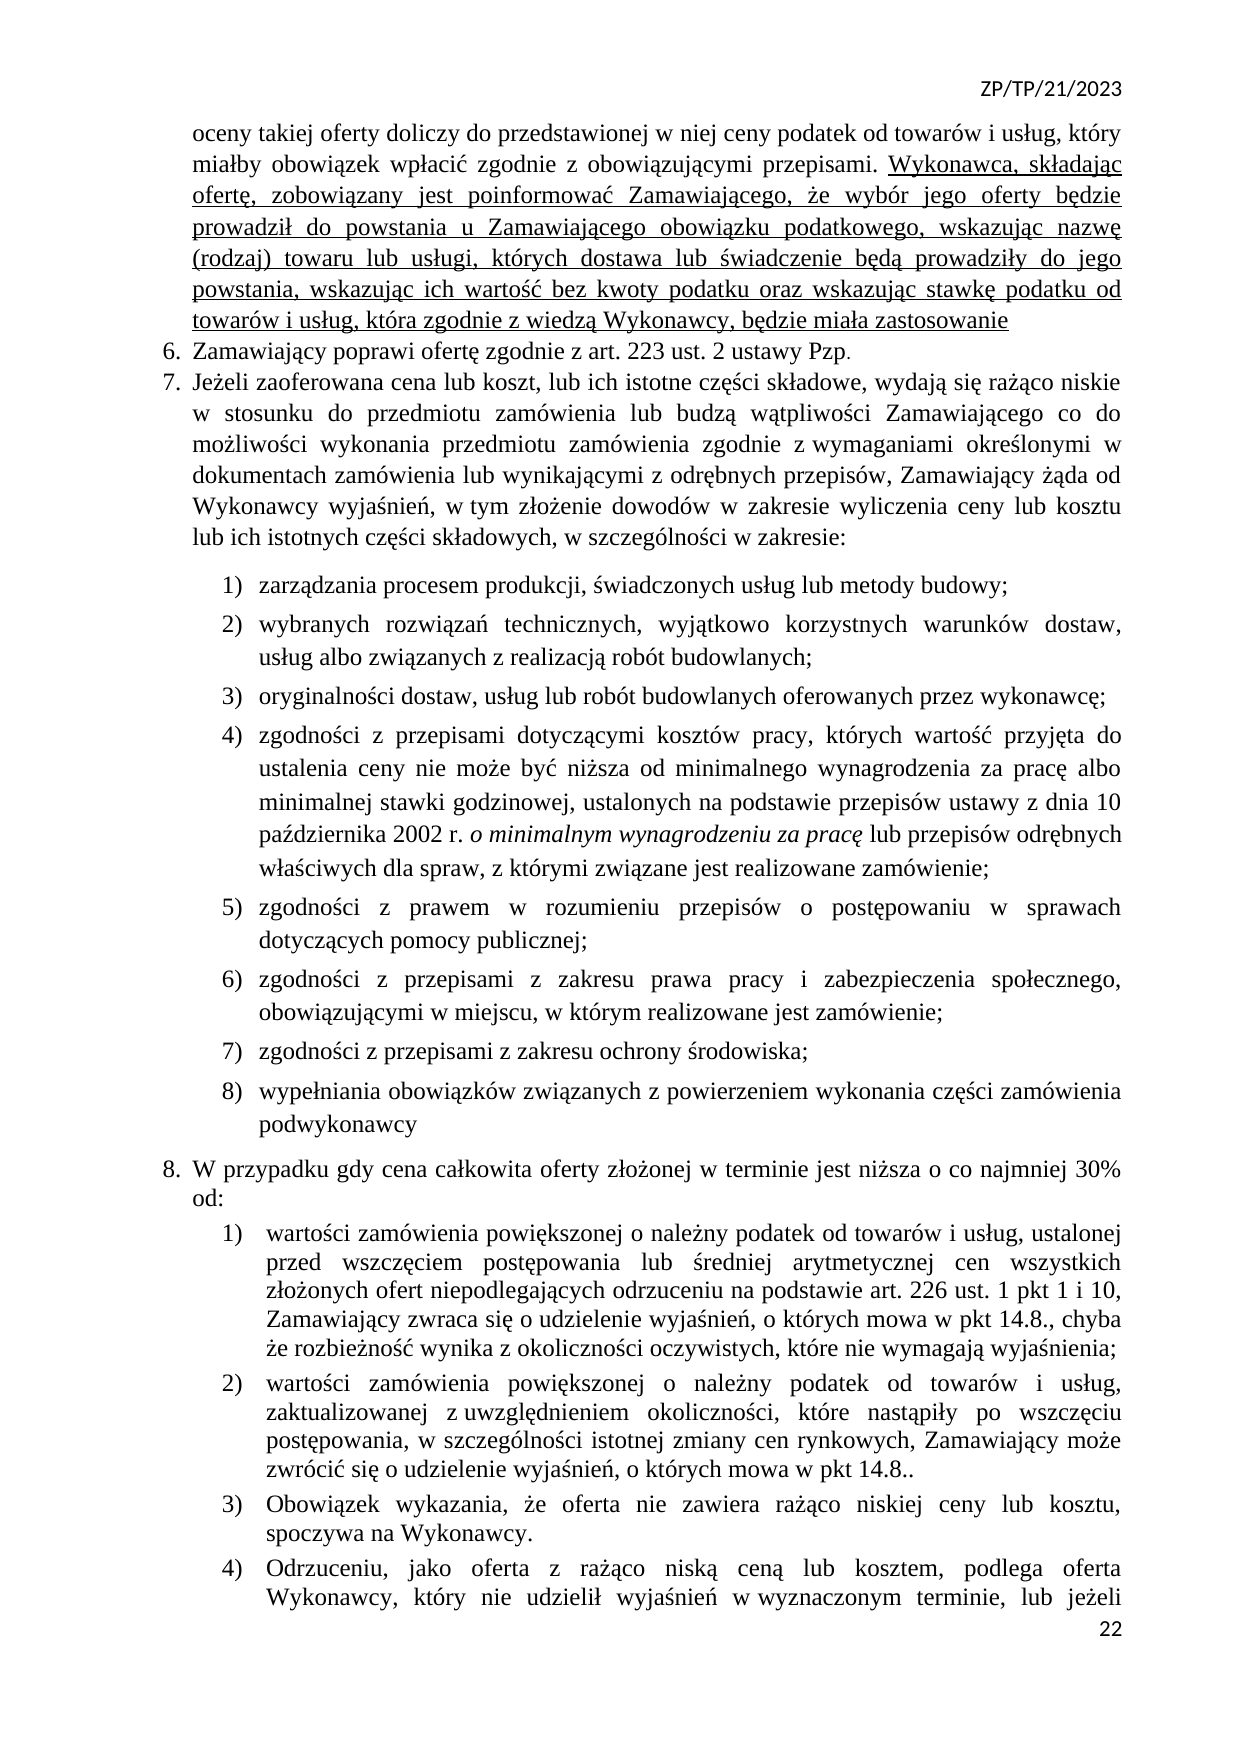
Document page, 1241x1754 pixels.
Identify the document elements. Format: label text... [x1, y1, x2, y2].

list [222, 1553, 1122, 1611]
list wartości zamówienia powiększonej o należny podatek od towarów i usług, zaktualizowanej z uwzględnieniem okoliczności, które nastąpiły po wszczęciu postępowania, w szczególności istotnej zmiany cen rynkowych, Zamawiający może zwrócić się o udzielenie wyjaśnień, o których mowa w pkt 14.8.. [222, 1368, 1122, 1483]
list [162, 118, 1122, 333]
list wypełniania obowiązków związanych z powierzeniem wykonania części zamówienia podwykonawcy [222, 1076, 1122, 1137]
list W przypadku gdy cena całkowita oferty złożonej w terminie jest niższa o co najmniej 30% od: [162, 1154, 1122, 1212]
list Jeżeli zaoferowana cena lub koszt, lub ich istotne części składowe, wydają się rażąco niskie w stosunku do przedmiotu zamówienia lub budzą wątpliwości Zamawiającego co do możliwości wykonania przedmiotu zamówienia zgodnie z wymaganiami określonymi w dokumentach zamówienia lub wynikającymi z odrębnych przepisów, Zamawiający żąda od Wykonawcy wyjaśnień, w tym złożenie dowodów w zakresie wyliczenia ceny lub kosztu lub ich istotnych części składowych, w szczególności w zakresie: [162, 367, 1122, 551]
list Obowiązek wykazania, że oferta nie zawiera rażąco niskiej ceny lub kosztu, spoczywa na Wykonawcy. [222, 1489, 1122, 1547]
list Zamawiający poprawi ofertę zgodnie z art. 223 ust. 2 ustawy Pzp. [162, 336, 1122, 364]
list zgodności z prawem w rozumieniu przepisów o postępowaniu w sprawach dotyczących pomocy publicznej; [222, 892, 1122, 954]
list wybranych rozwiązań technicznych, wyjątkowo korzystnych warunków dostaw, usług albo związanych z realizacją robót budowlanych; [222, 609, 1122, 671]
list zgodności z przepisami z zakresu prawa pracy i zabezpieczenia społecznego, obowiązującymi w miejscu, w którym realizowane jest zamówienie; [222, 964, 1122, 1026]
list zarządzania procesem produkcji, świadczonych usług lub metody budowy; [222, 570, 1122, 598]
list zgodności z przepisami z zakresu ochrony środowiska; [222, 1036, 1122, 1065]
list wartości zamówienia powiększonej o należny podatek od towarów i usług, ustalonej przed wszczęciem postępowania lub średniej arytmetycznej cen wszystkich złożonych ofert niepodlegających odrzuceniu na podstawie art. 226 ust. 1 pkt 1 i 10, Zamawiający zwraca się o udzielenie wyjaśnień, o których mowa w pkt 14.8., chyba że rozbieżność wynika z okoliczności oczywistych, które nie wymagają wyjaśnienia; [222, 1218, 1122, 1362]
list oryginalności dostaw, usług lub robót budowlanych oferowanych przez wykonawcę; [222, 681, 1122, 710]
list zgodności z przepisami dotyczącymi kosztów pracy, których wartość przyjęta do ustalenia ceny nie może być niższa od minimalnego wynagrodzenia za pracę albo minimalnej stawki godzinowej, ustalonych na podstawie przepisów ustawy z dnia 10 października 2002 r. o minimalnym wynagrodzeniu za pracę lub przepisów odrębnych właściwych dla spraw, z którymi związane jest realizowane zamówienie; [222, 721, 1122, 881]
